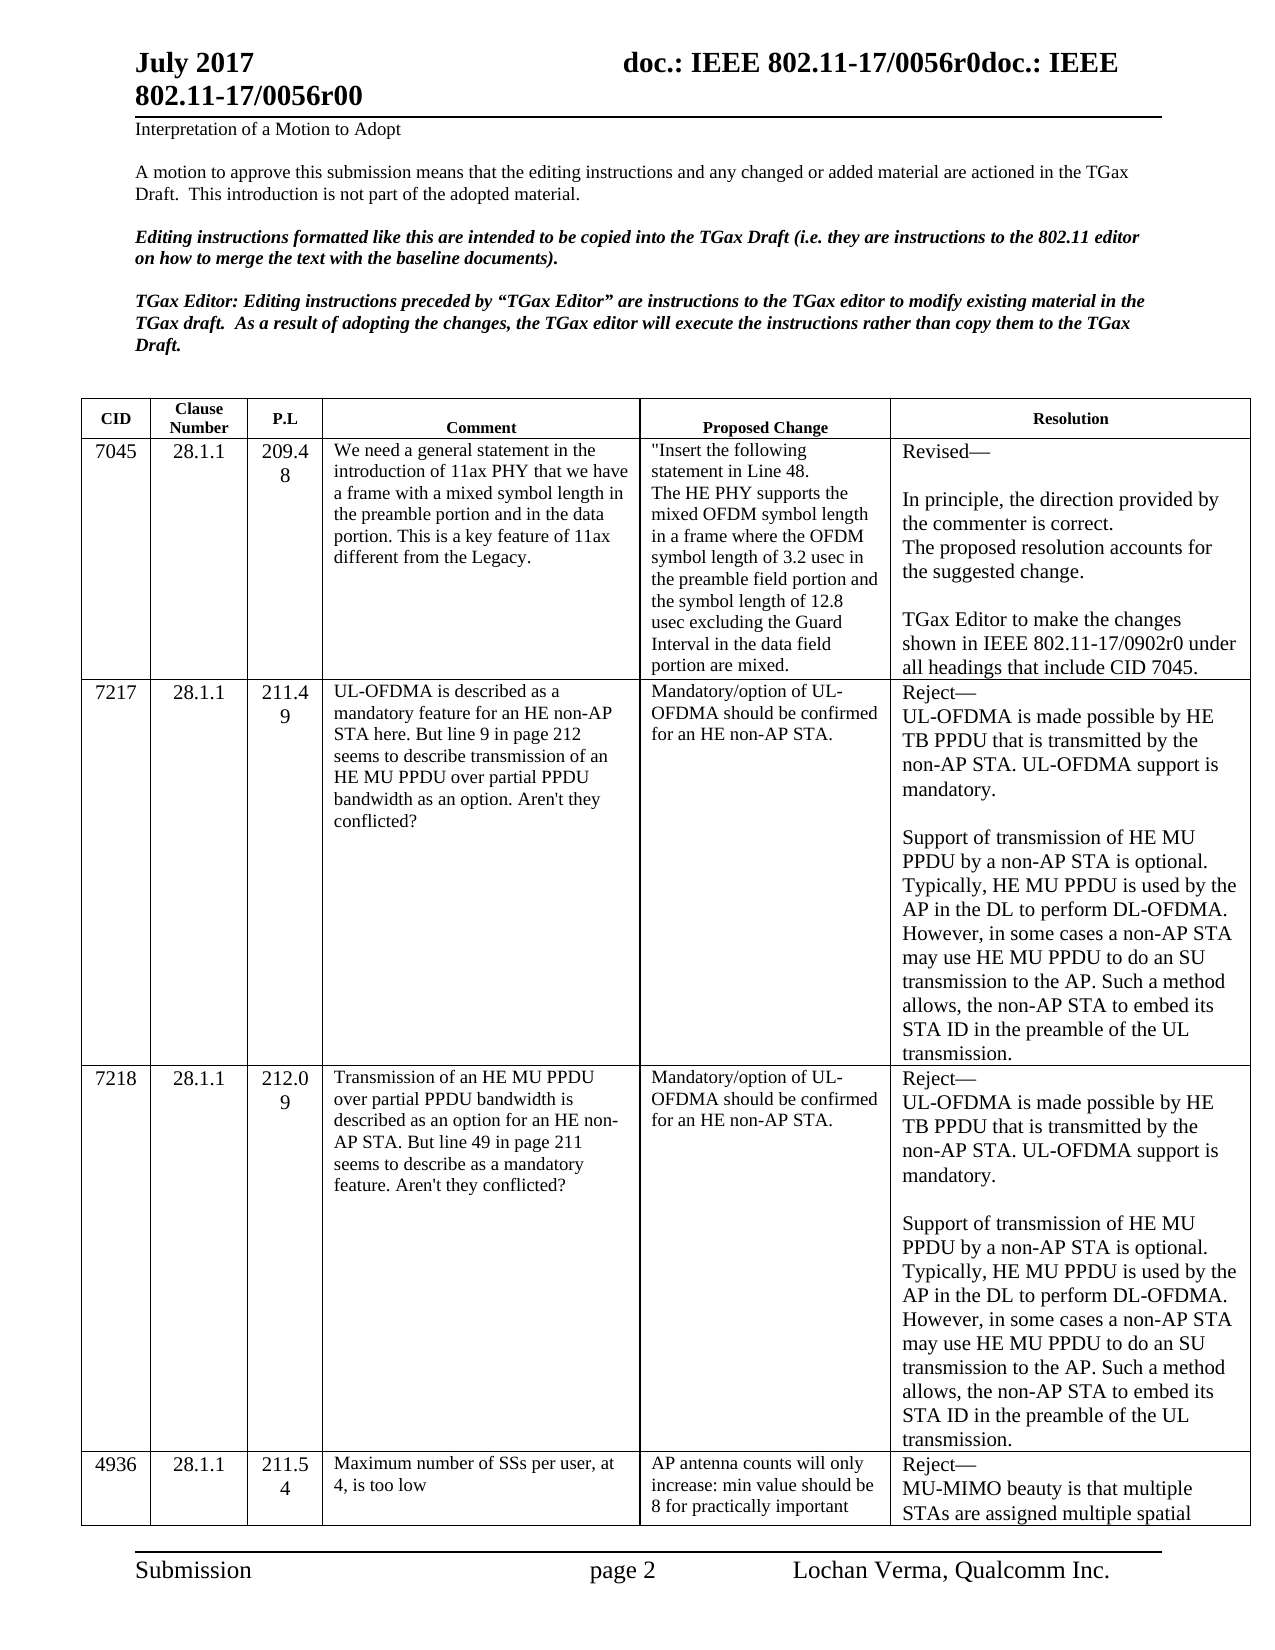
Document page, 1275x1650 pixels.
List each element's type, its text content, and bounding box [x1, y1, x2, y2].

table_header P.L [248, 399, 322, 437]
table_cell 4936 [82, 1452, 150, 1524]
table_cell 209.48 [248, 439, 322, 679]
table_cell 212.09 [248, 1066, 322, 1451]
table_cell 28.1.1 [151, 1452, 247, 1524]
table_cell 211.54 [248, 1452, 322, 1524]
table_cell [323, 1452, 639, 1524]
table_cell Reject— UL-OFDMA is made possible by HE TB PPDU that is transmitted by the non-AP STA. UL-OFDMA support is mandatory. Support of transmission of HE MU PPDU by a non-AP STA is optional. Typically, HE MU PPDU is used by the AP in the DL to perform DL-OFDMA. However, in some cases a non-AP STA may use HE MU PPDU to do an SU transmission to the AP. Such a method allows, the non-AP STA to embed its STA ID in the preamble of the UL transmission. [891, 1066, 1250, 1451]
table_cell 28.1.1 [151, 680, 247, 1065]
table_cell Revised— In principle, the direction provided by the commenter is correct. The proposed resolution accounts for the suggested change. TGax Editor to make the changes shown in IEEE 802.11-17/0902r0 under all headings that include CID 7045. [891, 439, 1250, 679]
table_cell 28.1.1 [151, 1066, 247, 1451]
table_cell "Insert the following statement in Line 48. The HE PHY supports the mixed OFDM symbol length in a frame where the OFDM symbol length of 3.2 usec in the preamble field portion and the symbol length of 12.8 usec excluding the Guard Interval in the data field portion are mixed. [641, 439, 890, 679]
table_cell Mandatory/option of UL-OFDMA should be confirmed for an HE non-AP STA. [641, 1066, 890, 1451]
table_header Clause Number [151, 399, 247, 437]
table_cell UL-OFDMA is described as a mandatory feature for an HE non-AP STA here. But line 9 in page 212 seems to describe transmission of an HE MU PPDU over partial PPDU bandwidth as an option. Aren't they conflicted? [323, 680, 639, 1065]
table_header CID [82, 399, 150, 437]
text Interpretation of a Motion to Adopt [135, 118, 1162, 139]
table_cell 7045 [82, 439, 150, 679]
table_cell Transmission of an HE MU PPDU over partial PPDU bandwidth is described as an option for an HE non-AP STA. But line 49 in page 211 seems to describe as a mandatory feature. Aren't they conflicted? [323, 1066, 639, 1451]
table_header Proposed Change [641, 399, 890, 437]
table_header Comment [323, 399, 639, 437]
text A motion to approve this submission means that the editing instructions and any changed or added material are actioned in the TGax Draft. This introduction is not part of the adopted material. [135, 161, 1162, 204]
table_cell Reject— UL-OFDMA is made possible by HE TB PPDU that is transmitted by the non-AP STA. UL-OFDMA support is mandatory. Support of transmission of HE MU PPDU by a non-AP STA is optional. Typically, HE MU PPDU is used by the AP in the DL to perform DL-OFDMA. However, in some cases a non-AP STA may use HE MU PPDU to do an SU transmission to the AP. Such a method allows, the non-AP STA to embed its STA ID in the preamble of the UL transmission. [891, 680, 1250, 1065]
table_cell 7217 [82, 680, 150, 1065]
table_cell 211.49 [248, 680, 322, 1065]
table_cell 28.1.1 [151, 439, 247, 679]
table_header Resolution [891, 399, 1250, 437]
table_cell 7218 [82, 1066, 150, 1451]
table_cell Mandatory/option of UL-OFDMA should be confirmed for an HE non-AP STA. [641, 680, 890, 1065]
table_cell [891, 1452, 1250, 1524]
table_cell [641, 1452, 890, 1524]
text Editing instructions formatted like this are intended to be copied into the TGax Draft (i.e. they are instructions to the 802.11 editor on how to merge the text with the baseline documents). [135, 226, 1162, 269]
text TGax Editor: Editing instructions preceded by “TGax Editor” are instructions to the TGax editor to modify existing material in the TGax draft. As a result of adopting the changes, the TGax editor will execute the instructions rather than copy them to the TGax Draft. [135, 290, 1162, 355]
table_cell We need a general statement in the introduction of 11ax PHY that we have a frame with a mixed symbol length in the preamble portion and in the data portion. This is a key feature of 11ax different from the Legacy. [323, 439, 639, 679]
